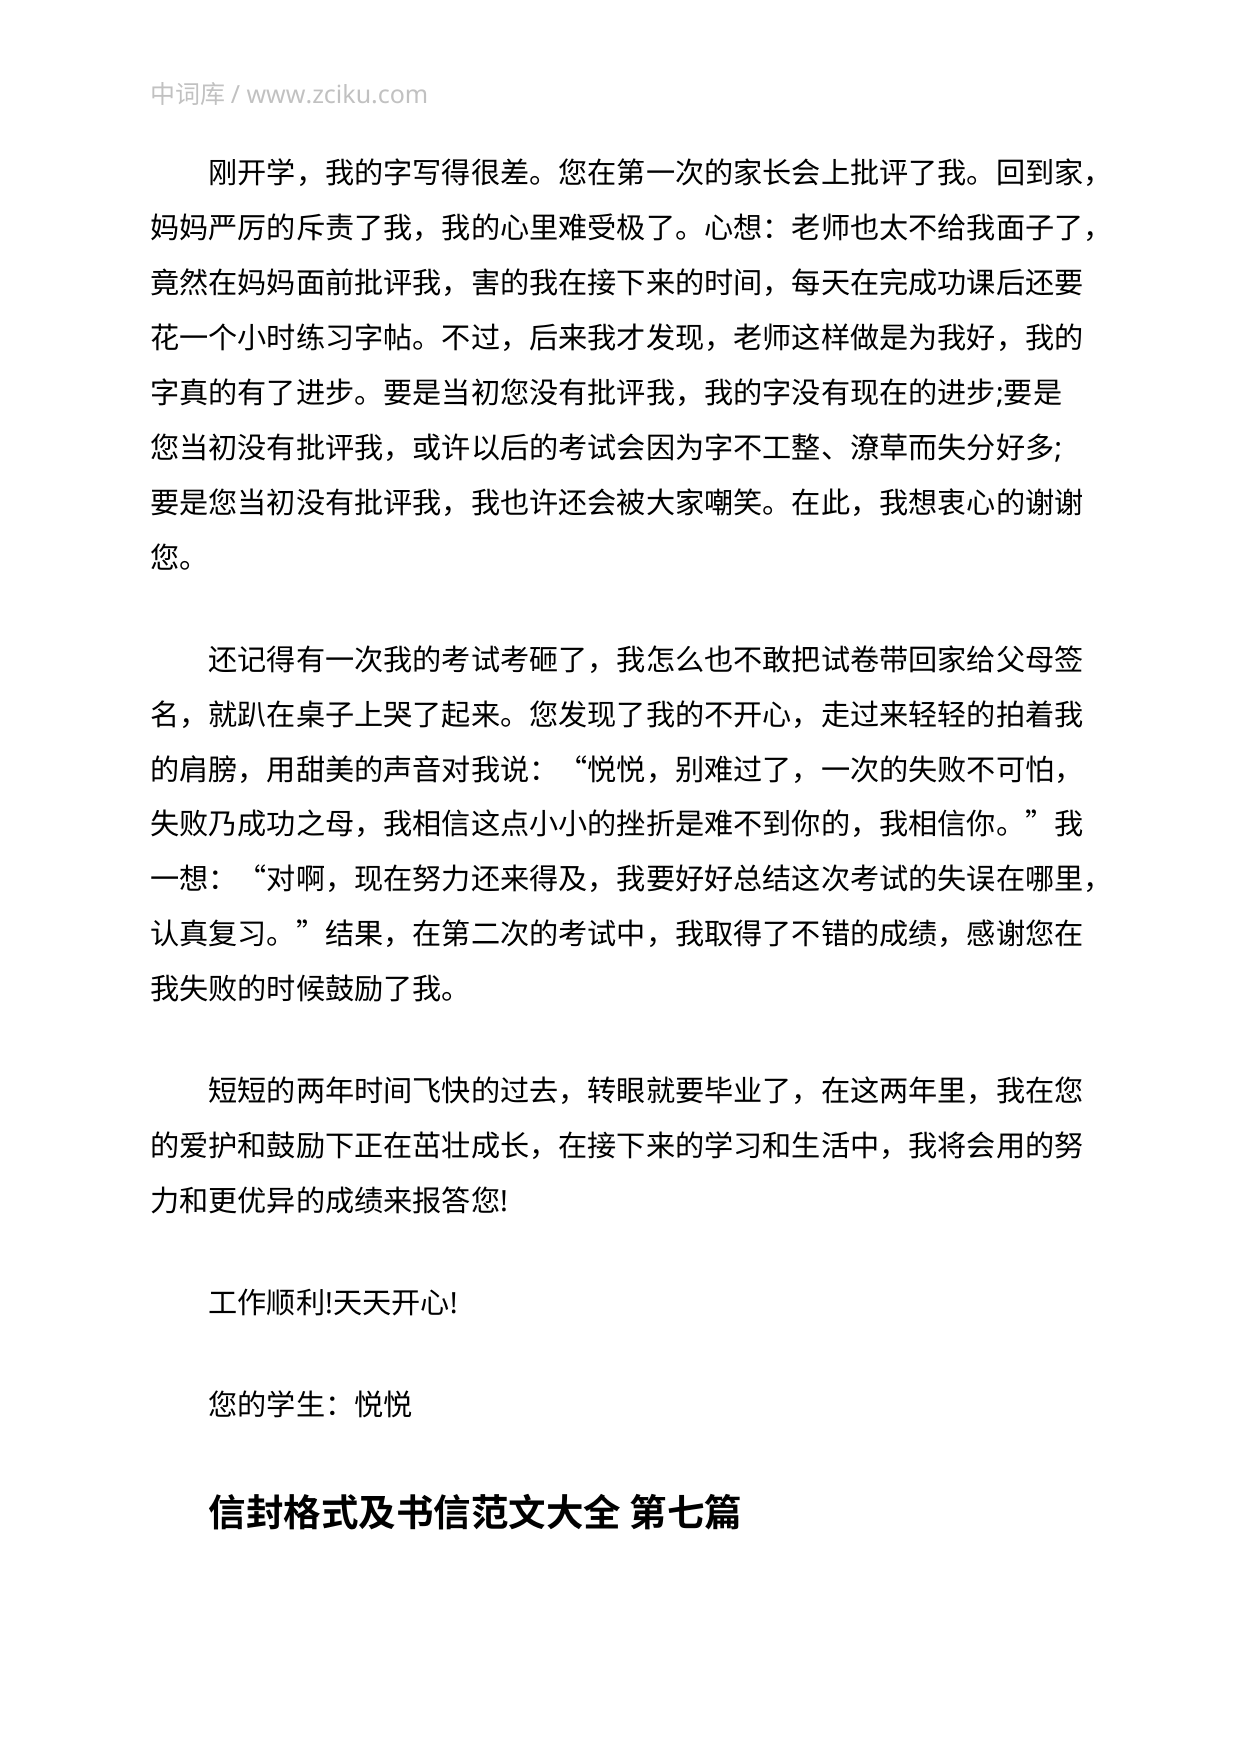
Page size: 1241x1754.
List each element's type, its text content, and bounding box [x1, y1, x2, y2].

text 信封格式及书信范文大全 第七篇 [150, 1483, 1090, 1537]
text 工作顺利!天天开心! [150, 1279, 1090, 1322]
text 您的学生：悦悦 [150, 1381, 1090, 1423]
text 刚开学，我的字写得很差。您在第一次的家长会上批评了我。回到家，妈妈严厉的斥责了我，我的心里难受极了。心想：老师也太不给我面子了，竟然在妈妈面前批评我，害的我在接下来的时间，每天在完成功课后还要花一个小时练习字帖。不过，后来我才发现，老师这样做是为我好，我的字真的有了进步。要是当初您没有批评我，我的字没有现在的进步;要是您当初没有批评我，或许以后的考试会因为字不工整、潦草而失分好多;要是您当初没有批评我，我也许还会被大家嘲笑。在此，我想衷心的谢谢您。 [150, 150, 1090, 577]
text 还记得有一次我的考试考砸了，我怎么也不敢把试卷带回家给父母签名，就趴在桌子上哭了起来。您发现了我的不开心，走过来轻轻的拍着我的肩膀，用甜美的声音对我说：“悦悦，别难过了，一次的失败不可怕，失败乃成功之母，我相信这点小小的挫折是难不到你的，我相信你。”我一想：“对啊，现在努力还来得及，我要好好总结这次考试的失误在哪里，认真复习。”结果，在第二次的考试中，我取得了不错的成绩，感谢您在我失败的时候鼓励了我。 [150, 636, 1090, 1008]
text 短短的两年时间飞快的过去，转眼就要毕业了，在这两年里，我在您的爱护和鼓励下正在茁壮成长，在接下来的学习和生活中，我将会用的努力和更优异的成绩来报答您! [150, 1067, 1090, 1219]
